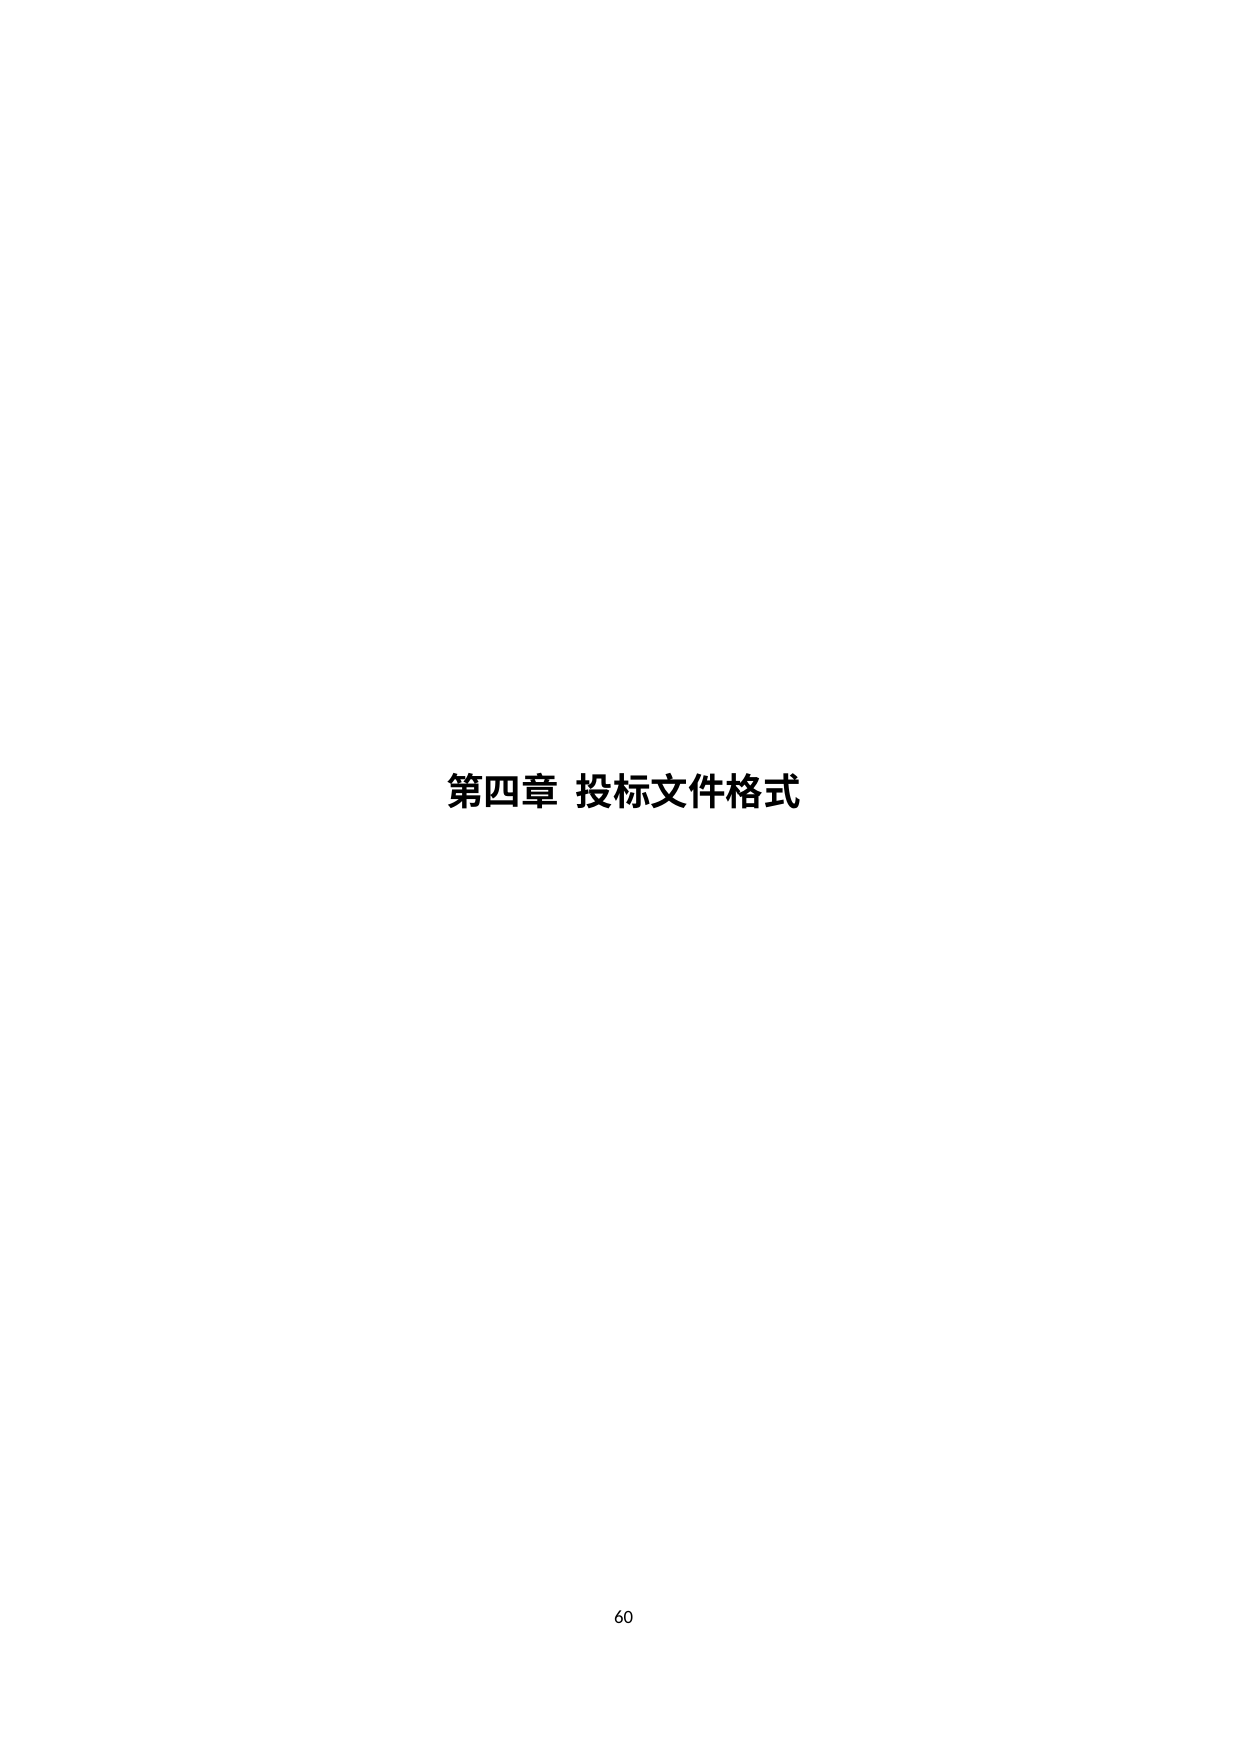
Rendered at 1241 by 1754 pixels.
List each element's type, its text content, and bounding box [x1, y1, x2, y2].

text 第四章 投标文件格式 [147, 756, 1099, 821]
